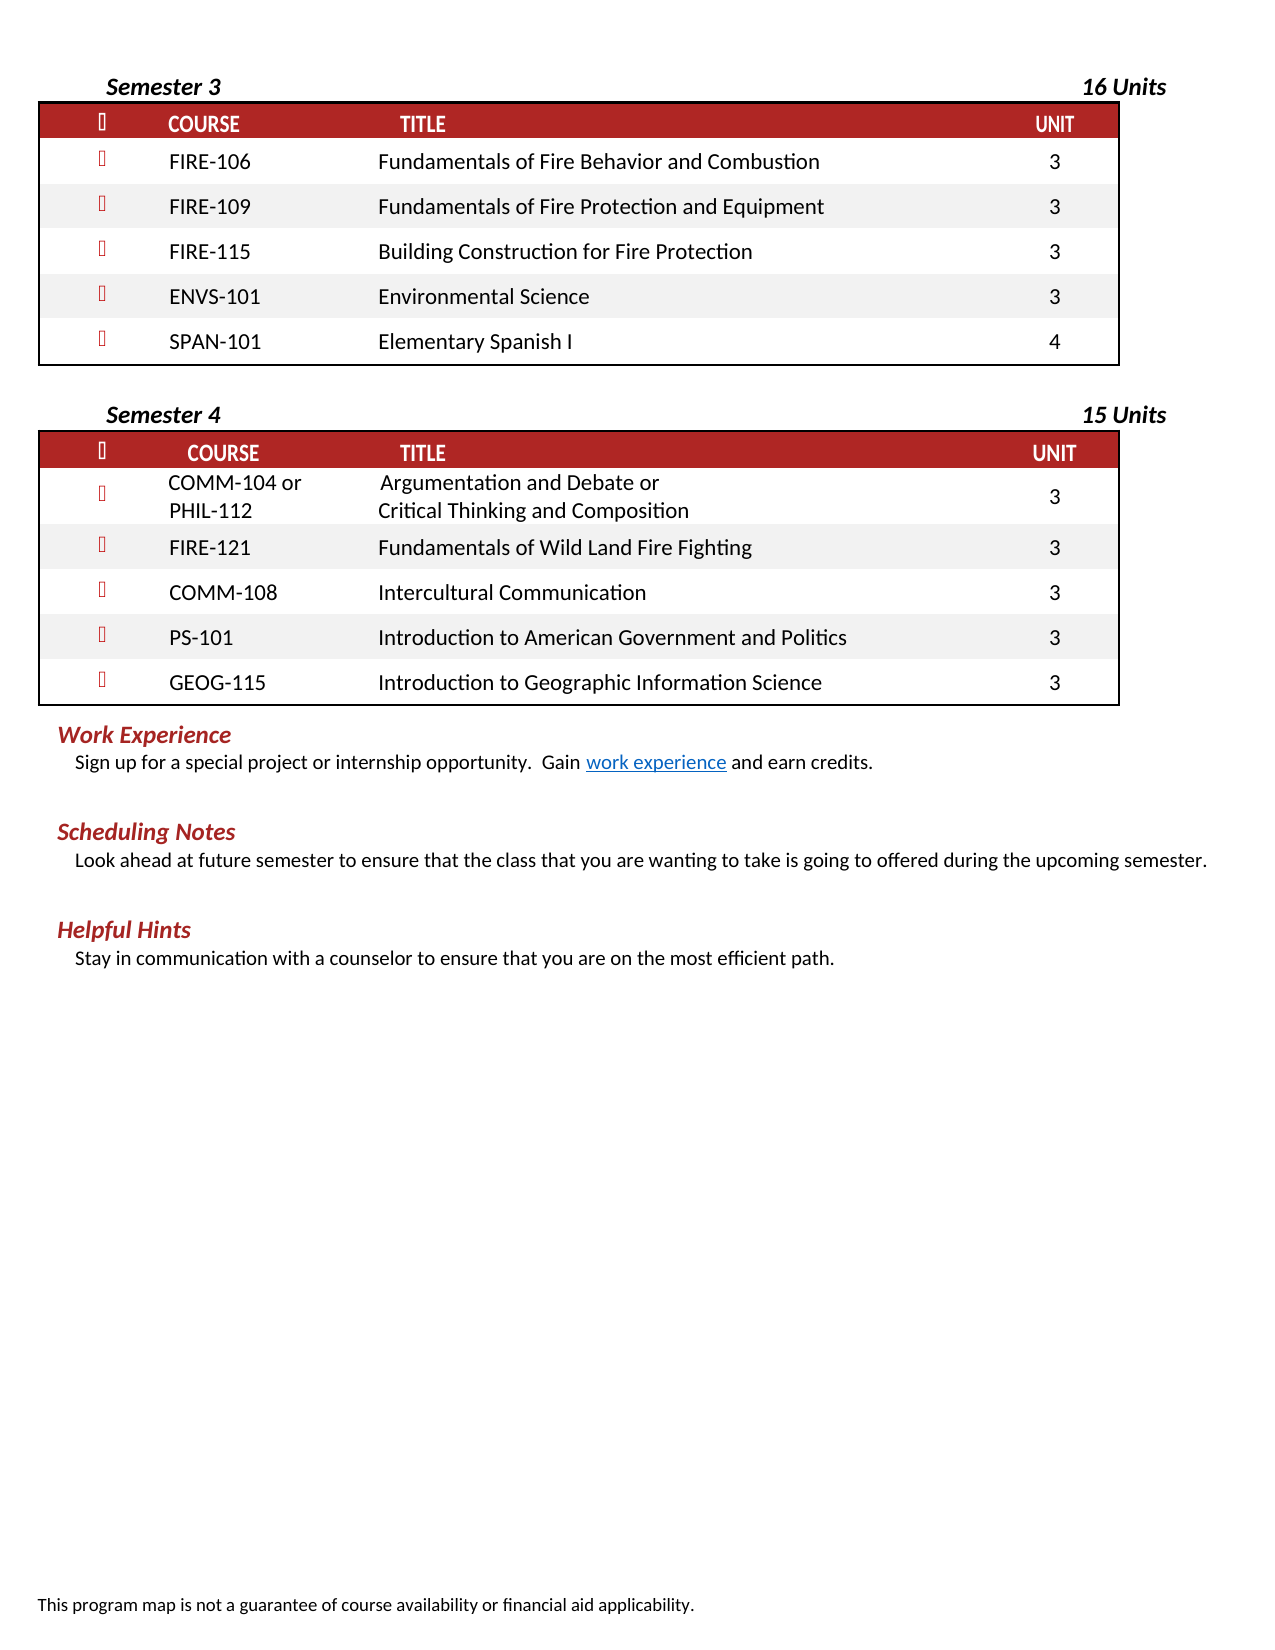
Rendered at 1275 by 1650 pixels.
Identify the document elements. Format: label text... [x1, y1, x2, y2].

table_header COURSE [157, 104, 369, 138]
table_cell Introduction to American Government and Politics [369, 614, 981, 659]
table_cell COMM-104 or PHIL-112 [157, 468, 369, 524]
table_cell ENVS-101 [157, 274, 369, 318]
table_cell Intercultural Communication [369, 569, 981, 614]
table_cell 3 [981, 184, 1118, 228]
table_cell FIRE-106 [157, 139, 369, 183]
table_cell Elementary Spanish I [369, 319, 981, 363]
table_cell 3 [981, 659, 1118, 704]
text Semester 3 16 Units [37, 71, 1237, 101]
table_cell 3 [981, 274, 1118, 318]
table_cell FIRE-109 [157, 184, 369, 228]
text Sign up for a special project or internship opportunity. Gain work experience and earn credits. [75, 749, 1237, 775]
table_cell FIRE-121 [157, 524, 369, 569]
table_cell 3 [981, 569, 1118, 614]
table_cell [40, 569, 157, 614]
table_cell 3 [981, 139, 1118, 183]
text Semester 4 15 Units [37, 399, 1237, 429]
table_cell [40, 274, 157, 318]
table_cell GEOG-115 [157, 659, 369, 704]
table_cell [40, 614, 157, 659]
table_cell Fundamentals of Fire Protection and Equipment [369, 184, 981, 228]
table_cell Fundamentals of Fire Behavior and Combustion [369, 139, 981, 183]
table_cell [40, 468, 157, 524]
table_cell [40, 524, 157, 569]
subtitle Scheduling Notes [57, 817, 1237, 847]
table_cell Introduction to Geographic Information Science [369, 659, 981, 704]
table_header [40, 104, 157, 138]
subtitle Helpful Hints [57, 914, 1237, 945]
table_cell FIRE-115 [157, 229, 369, 273]
subtitle Work Experience [57, 719, 1237, 749]
table_header COURSE [157, 432, 369, 468]
table_cell Environmental Science [369, 274, 981, 318]
table_cell [40, 184, 157, 228]
table_cell 3 [981, 524, 1118, 569]
table_cell 3 [981, 614, 1118, 659]
table_cell [40, 319, 157, 363]
table_cell COMM-108 [157, 569, 369, 614]
table_cell 3 [981, 229, 1118, 273]
table_cell [40, 659, 157, 704]
table_cell SPAN-101 [157, 319, 369, 363]
table_cell Building Construction for Fire Protection [369, 229, 981, 273]
table_header [40, 432, 157, 468]
table_cell 3 [981, 468, 1118, 524]
text Stay in communication with a counselor to ensure that you are on the most efficient path. [75, 945, 1237, 970]
table_cell [40, 229, 157, 273]
table_header UNIT [981, 432, 1118, 468]
table_cell 4 [981, 319, 1118, 363]
table_cell [40, 139, 157, 183]
table_header UNIT [981, 104, 1118, 138]
table_cell Argumentation and Debate or Critical Thinking and Composition [369, 468, 981, 524]
table_cell Fundamentals of Wild Land Fire Fighting [369, 524, 981, 569]
table_header TITLE [369, 432, 981, 468]
table_header TITLE [369, 104, 981, 138]
text Look ahead at future semester to ensure that the class that you are wanting to take is going to offered during the upcoming semester. [75, 847, 1237, 872]
table_cell PS-101 [157, 614, 369, 659]
